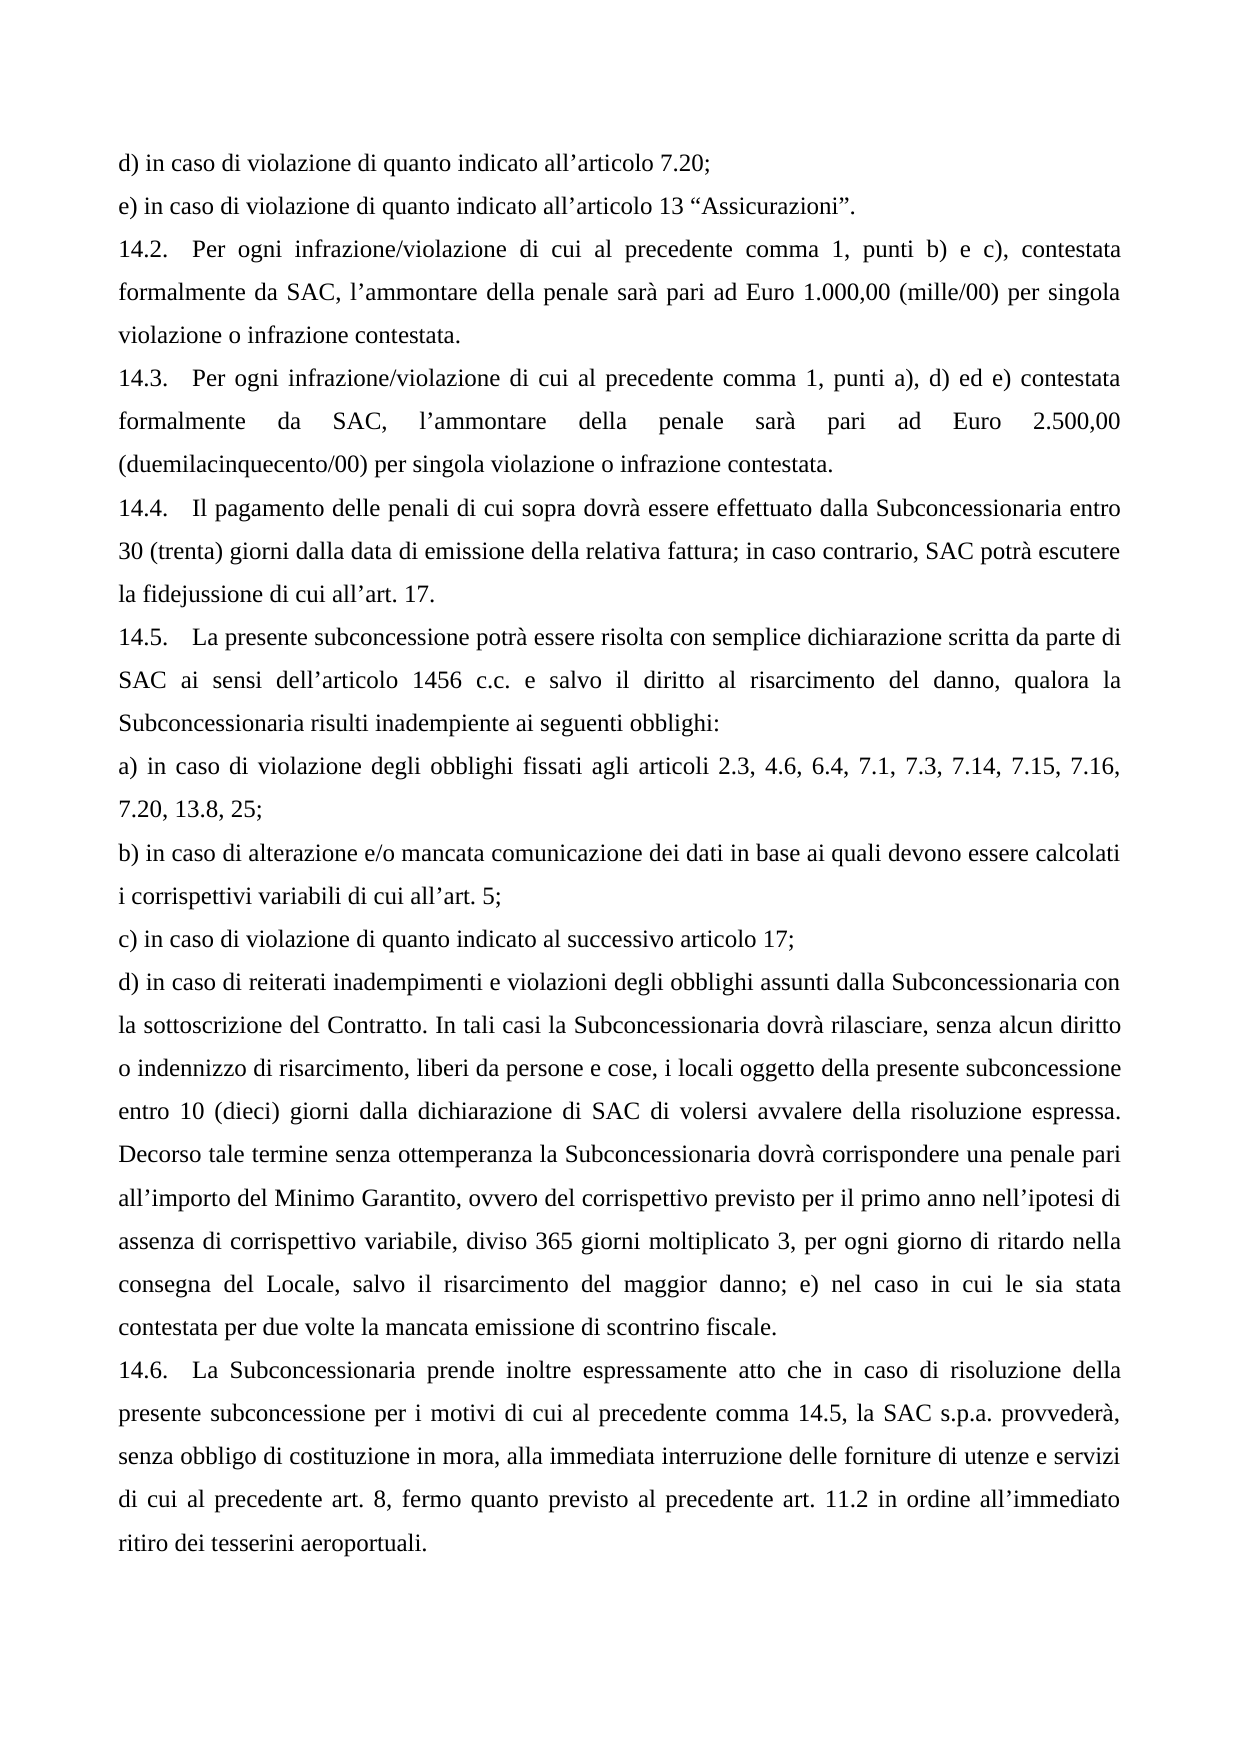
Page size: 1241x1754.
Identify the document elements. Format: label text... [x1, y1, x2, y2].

text d) in caso di violazione di quanto indicato all’articolo 7.20; [118, 148, 1122, 176]
text a) in caso di violazione degli obblighi fissati agli articoli 2.3, 4.6, 6.4, 7.1, 7.3, 7.14, 7.15, 7.16, 7.20, 13.8, 25; [118, 751, 1122, 823]
text 14.2. Per ogni infrazione/violazione di cui al precedente comma 1, punti b) e c), contestata formalmente da SAC, l’ammontare della penale sarà pari ad Euro 1.000,00 (mille/00) per singola violazione o infrazione contestata. [118, 234, 1122, 349]
text 14.6. La Subconcessionaria prende inoltre espressamente atto che in caso di risoluzione della presente subconcessione per i motivi di cui al precedente comma 14.5, la SAC s.p.a. provvederà, senza obbligo di costituzione in mora, alla immediata interruzione delle forniture di utenze e servizi di cui al precedente art. 8, fermo quanto previsto al precedente art. 11.2 in ordine all’immediato ritiro dei tesserini aeroportuali. [118, 1355, 1122, 1556]
text e) in caso di violazione di quanto indicato all’articolo 13 “Assicurazioni”. [118, 191, 1122, 219]
text 14.5. La presente subconcessione potrà essere risolta con semplice dichiarazione scritta da parte di SAC ai sensi dell’articolo 1456 c.c. e salvo il diritto al risarcimento del danno, qualora la Subconcessionaria risulti inadempiente ai seguenti obblighi: [118, 622, 1122, 737]
text c) in caso di violazione di quanto indicato al successivo articolo 17; [118, 924, 1122, 953]
text d) in caso di reiterati inadempimenti e violazioni degli obblighi assunti dalla Subconcessionaria con la sottoscrizione del Contratto. In tali casi la Subconcessionaria dovrà rilasciare, senza alcun diritto o indennizzo di risarcimento, liberi da persone e cose, i locali oggetto della presente subconcessione entro 10 (dieci) giorni dalla dichiarazione di SAC di volersi avvalere della risoluzione espressa. Decorso tale termine senza ottemperanza la Subconcessionaria dovrà corrispondere una penale pari all’importo del Minimo Garantito, ovvero del corrispettivo previsto per il primo anno nell’ipotesi di assenza di corrispettivo variabile, diviso 365 giorni moltiplicato 3, per ogni giorno di ritardo nella consegna del Locale, salvo il risarcimento del maggior danno; e) nel caso in cui le sia stata contestata per due volte la mancata emissione di scontrino fiscale. [118, 967, 1122, 1341]
text 14.3. Per ogni infrazione/violazione di cui al precedente comma 1, punti a), d) ed e) contestata formalmente da SAC, l’ammontare della penale sarà pari ad Euro 2.500,00 (duemilacinquecento/00) per singola violazione o infrazione contestata. [118, 363, 1122, 478]
text 14.4. Il pagamento delle penali di cui sopra dovrà essere effettuato dalla Subconcessionaria entro 30 (trenta) giorni dalla data di emissione della relativa fattura; in caso contrario, SAC potrà escutere la fidejussione di cui all’art. 17. [118, 493, 1122, 608]
text b) in caso di alterazione e/o mancata comunicazione dei dati in base ai quali devono essere calcolati i corrispettivi variabili di cui all’art. 5; [118, 838, 1122, 909]
